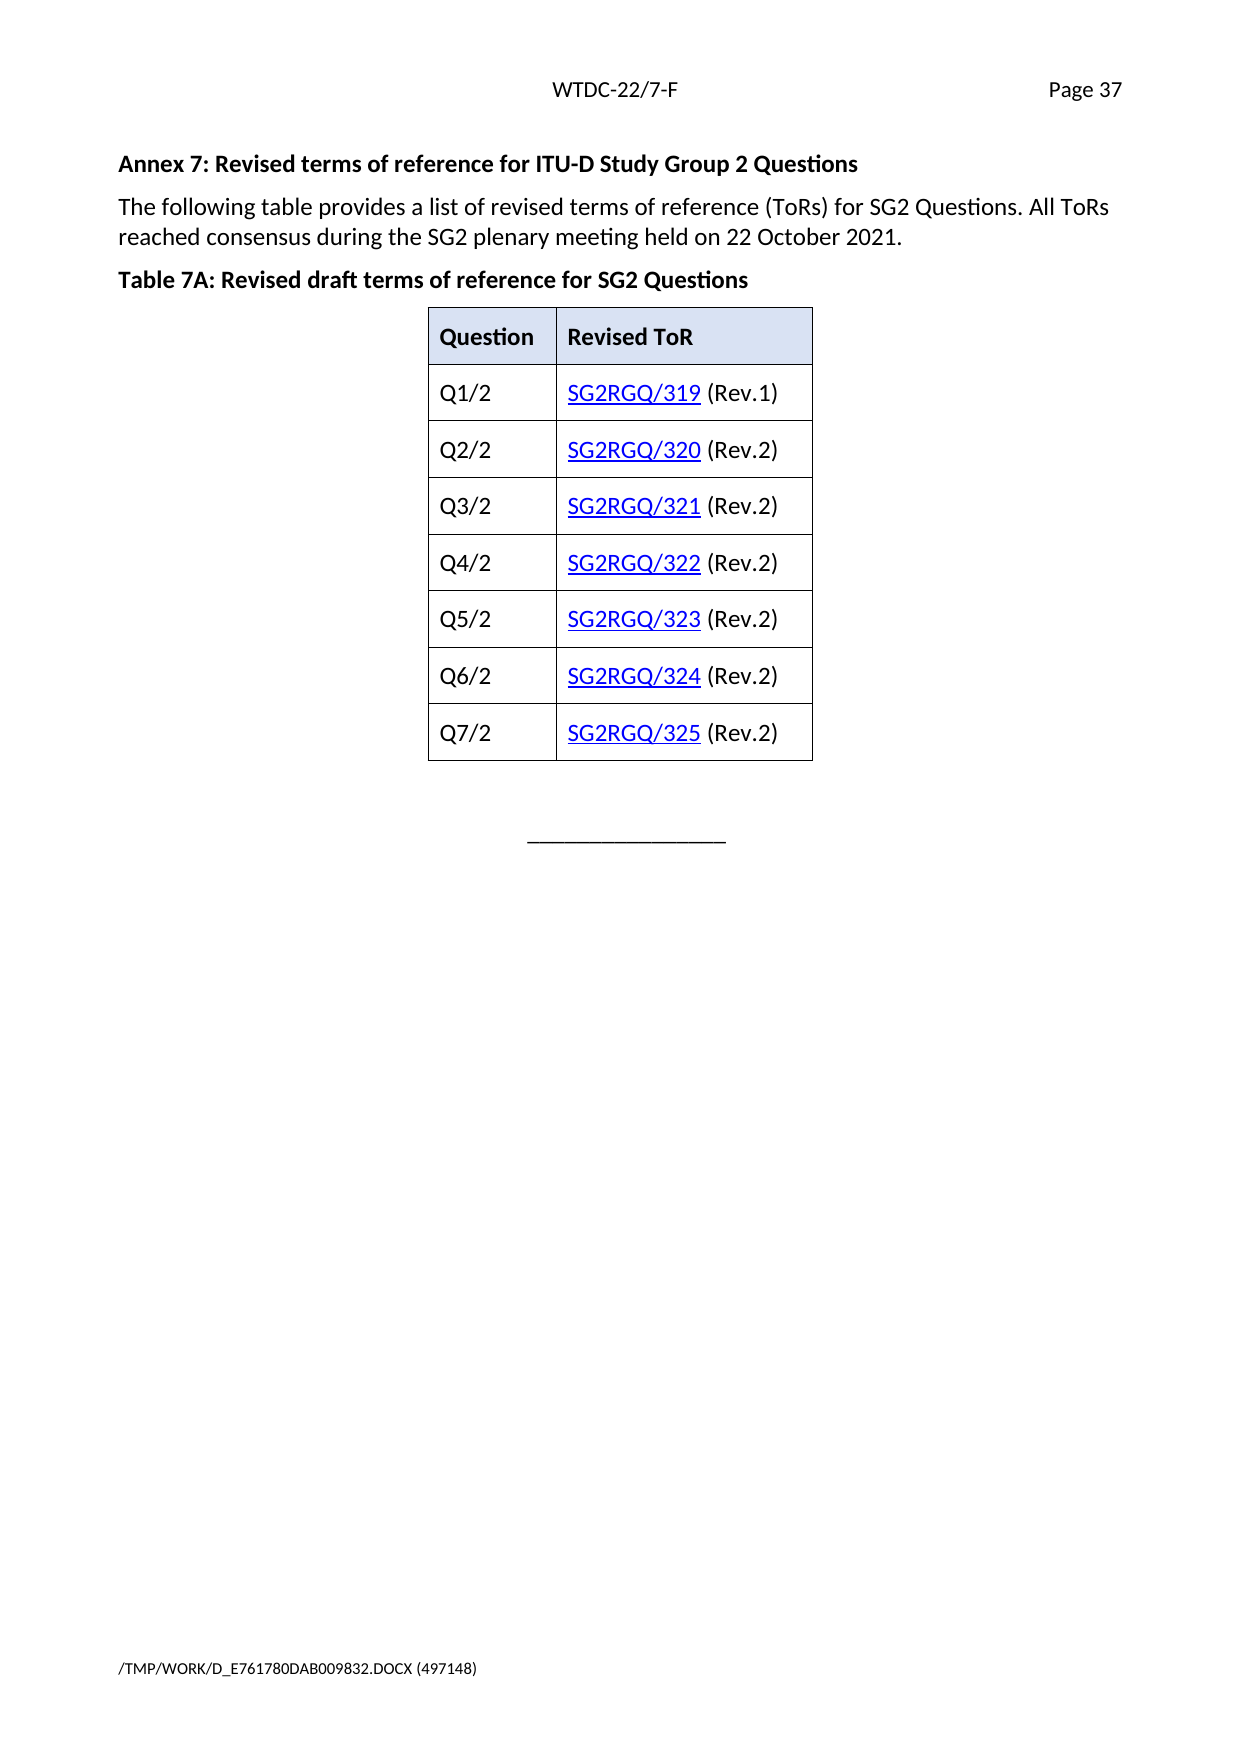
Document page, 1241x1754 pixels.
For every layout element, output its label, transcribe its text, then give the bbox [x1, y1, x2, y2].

table_cell Q6/2 [429, 648, 556, 703]
text ________________ [118, 816, 1135, 847]
table_cell Q1/2 [429, 365, 556, 420]
table_cell SG2RGQ/323 (Rev.2) [557, 591, 812, 647]
table_cell Q5/2 [429, 591, 556, 647]
table_cell SG2RGQ/321 (Rev.2) [557, 478, 812, 533]
table_cell SG2RGQ/324 (Rev.2) [557, 648, 812, 703]
text Annex 7: Revised terms of reference for ITU-D Study Group 2 Questions [118, 148, 1122, 178]
table_header Revised ToR [557, 308, 812, 364]
text The following table provides a list of revised terms of reference (ToRs) for SG2 Questions. All ToRs reached consensus during the SG2 plenary meeting held on 22 October 2021. [118, 191, 1135, 252]
table_cell Q4/2 [429, 535, 556, 590]
table_cell SG2RGQ/319 (Rev.1) [557, 365, 812, 420]
table_header Question [429, 308, 556, 364]
table_cell Q2/2 [429, 421, 556, 477]
table_cell SG2RGQ/320 (Rev.2) [557, 421, 812, 477]
table_cell SG2RGQ/325 (Rev.2) [557, 704, 812, 760]
table_cell SG2RGQ/322 (Rev.2) [557, 535, 812, 590]
text Table 7A: Revised draft terms of reference for SG2 Questions [118, 264, 1122, 295]
table_cell Q7/2 [429, 704, 556, 760]
table_cell Q3/2 [429, 478, 556, 533]
